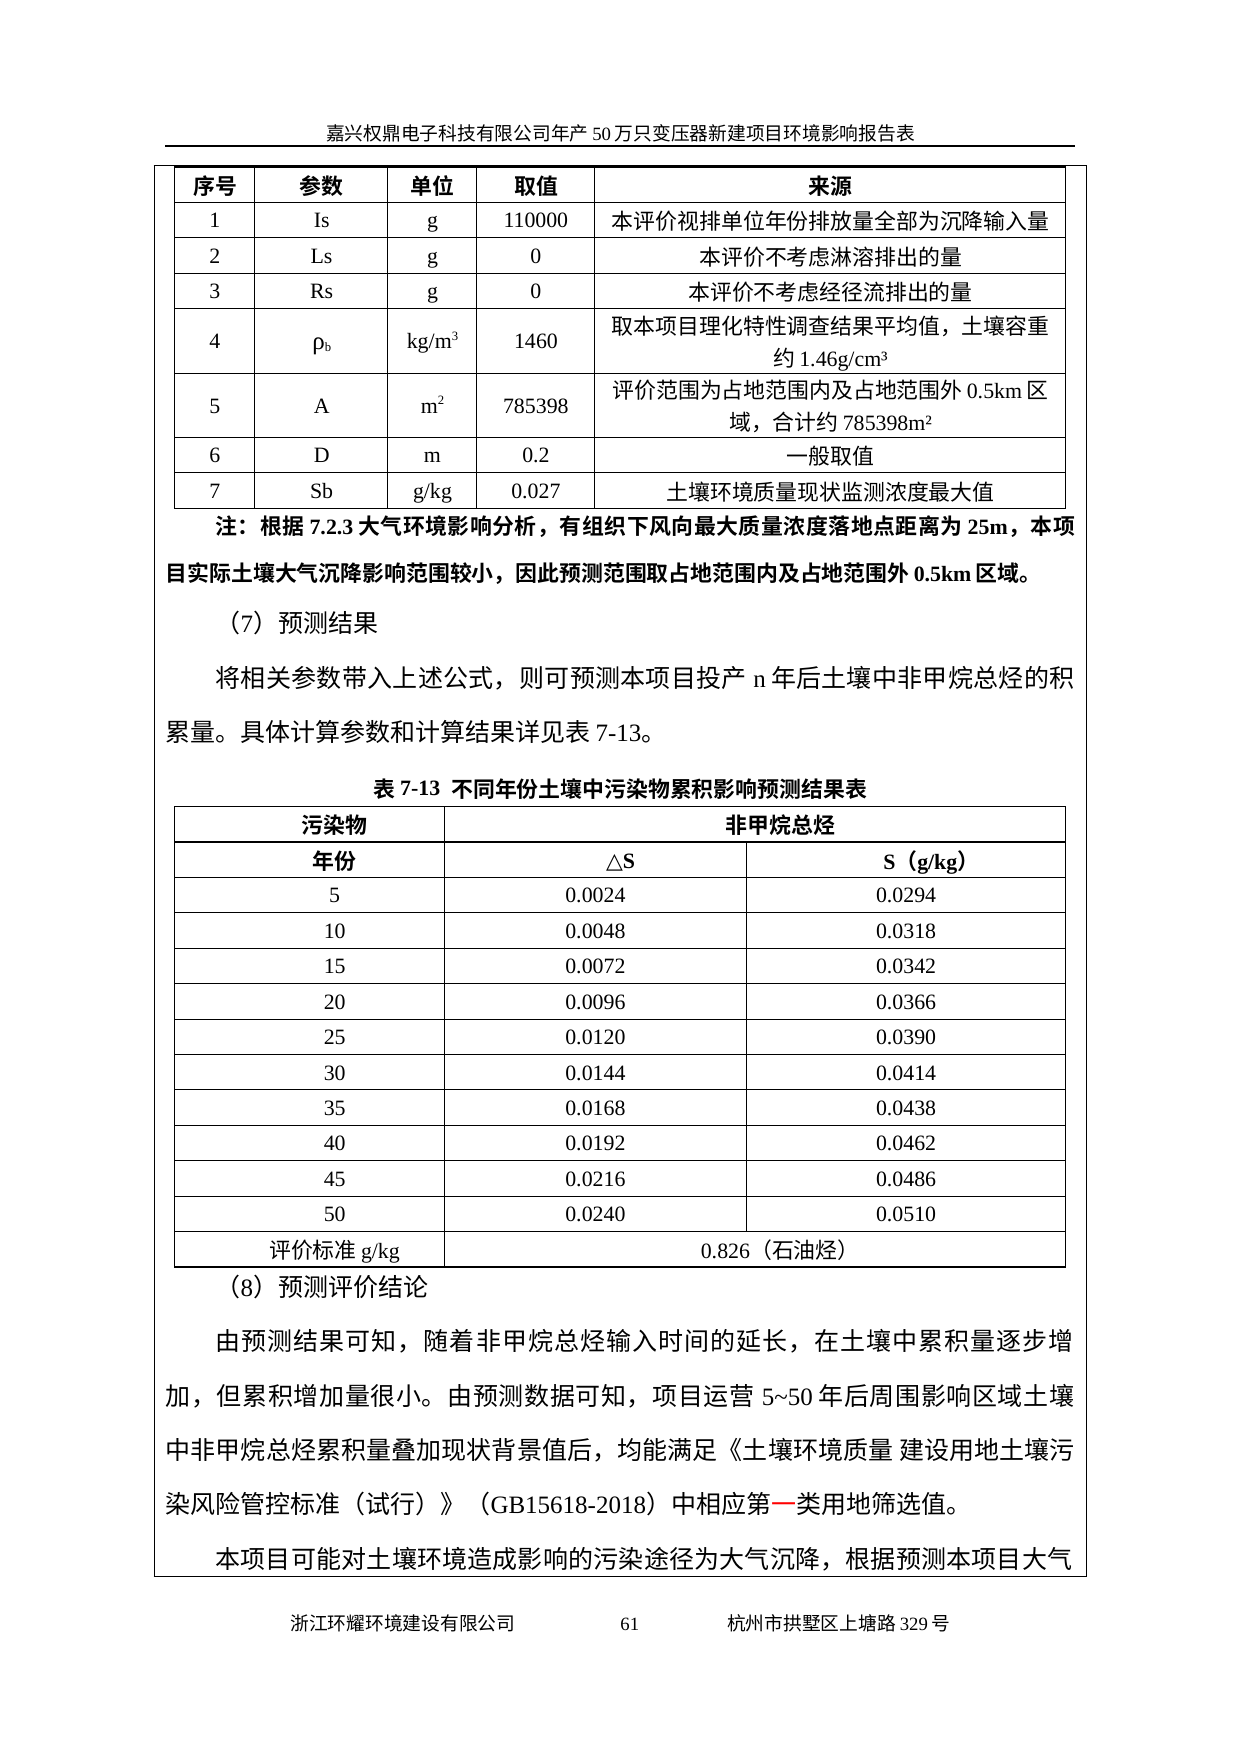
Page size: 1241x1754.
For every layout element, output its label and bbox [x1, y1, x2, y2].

table_header [155, 166, 1086, 1576]
